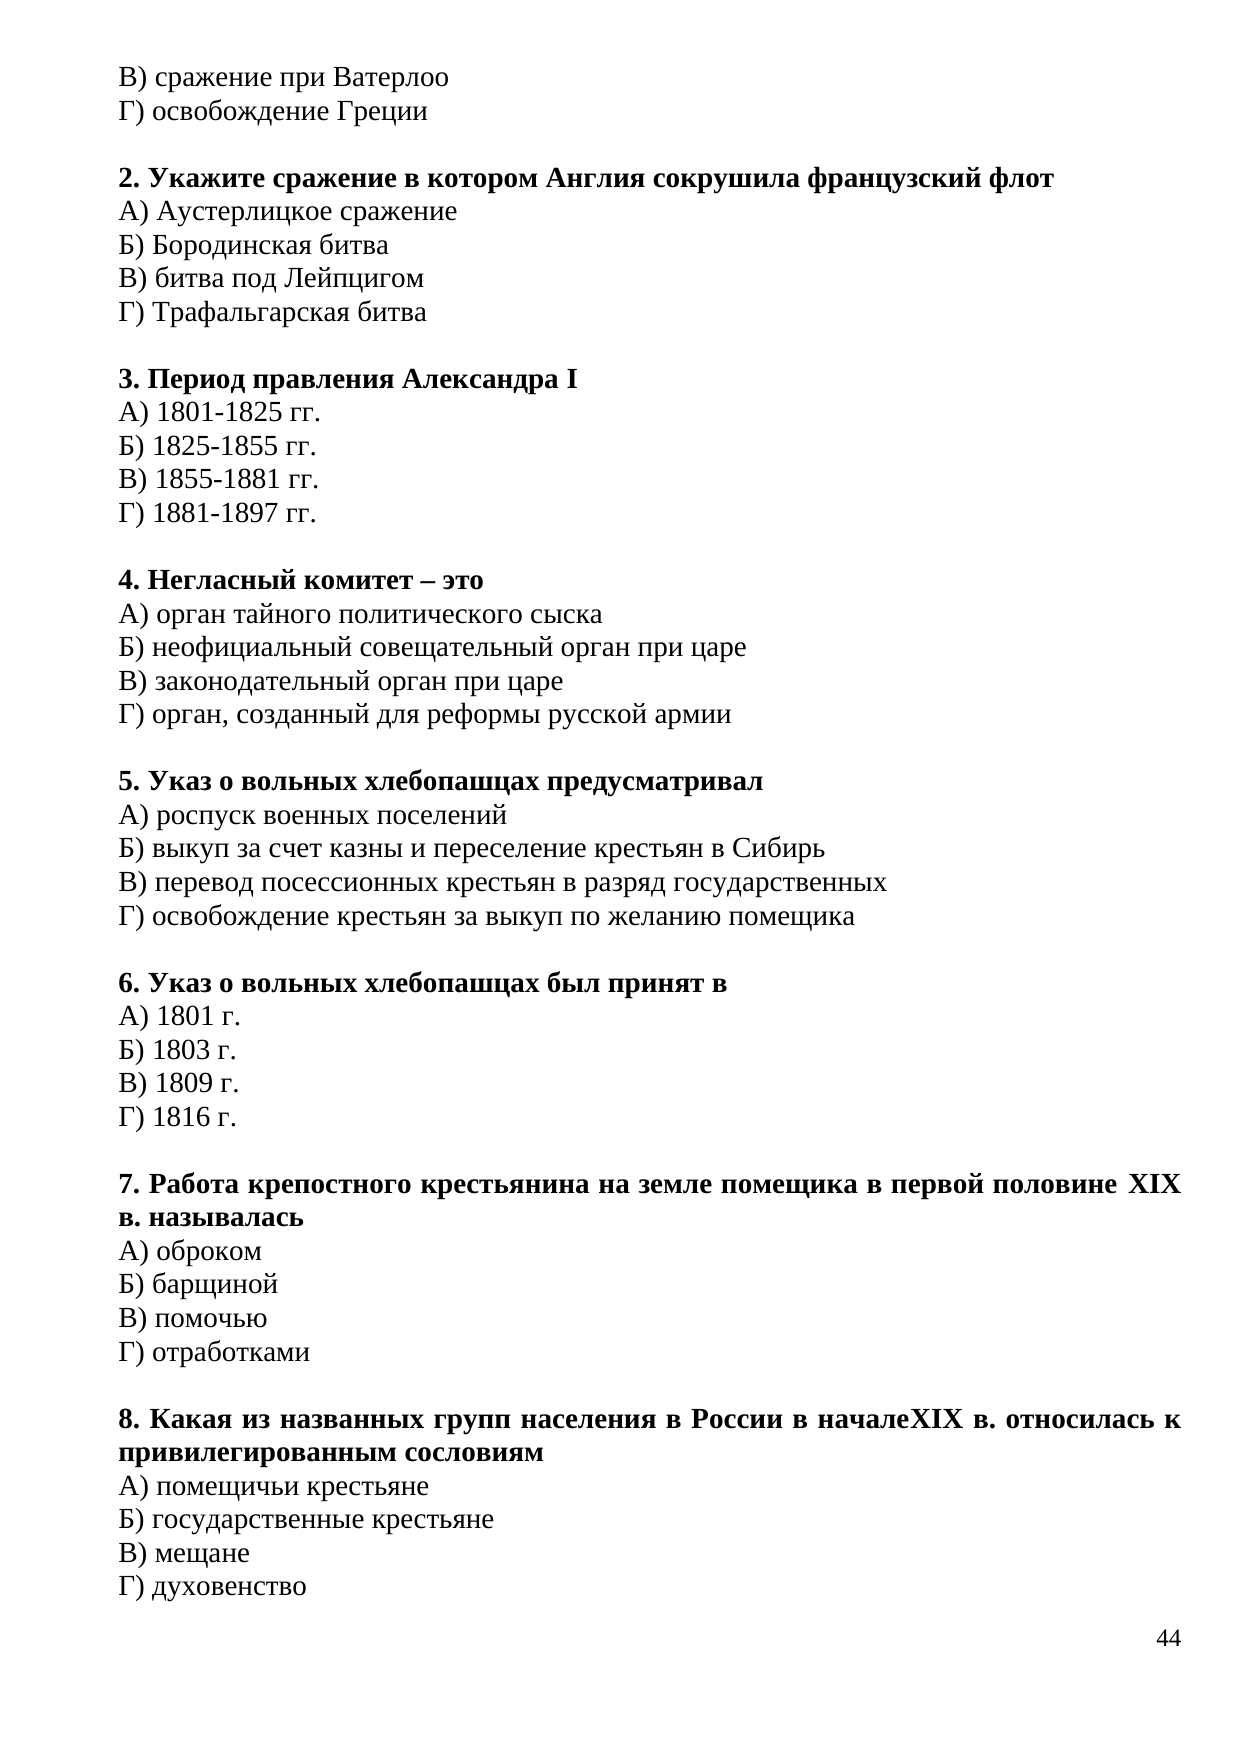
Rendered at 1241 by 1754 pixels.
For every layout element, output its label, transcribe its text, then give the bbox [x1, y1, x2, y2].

text Г) духовенство [118, 1568, 1181, 1602]
text Б) 1825-1855 гг. [118, 428, 1181, 462]
text А) 1801 г. [118, 998, 1181, 1032]
text Г) отработками [118, 1334, 1181, 1367]
text В) мещане [118, 1535, 1181, 1568]
text Б) барщиной [118, 1267, 1181, 1300]
text 5. Указ о вольных хлебопашцах предусматривал [118, 763, 1181, 797]
text 4. Негласный комитет – это [118, 562, 1181, 596]
text Б) Бородинская битва [118, 227, 1181, 260]
text В) битва под Лейпцигом [118, 260, 1181, 294]
text Г) освобождение Греции [118, 93, 1181, 126]
text 2. Укажите сражение в котором Англия сокрушила французский флот [118, 160, 1181, 193]
text А) помещичьи крестьяне [118, 1468, 1181, 1501]
text А) оброком [118, 1233, 1181, 1267]
text В) перевод посессионных крестьян в разряд государственных [118, 864, 1181, 898]
text А) орган тайного политического сыска [118, 596, 1181, 629]
text В) сражение при Ватерлоо [118, 59, 1181, 93]
text 6. Указ о вольных хлебопашцах был принят в [118, 965, 1181, 998]
text А) роспуск военных поселений [118, 797, 1181, 831]
text Г) орган, созданный для реформы русской армии [118, 696, 1181, 730]
text Г) 1881-1897 гг. [118, 495, 1181, 529]
text Б) выкуп за счет казны и переселение крестьян в Сибирь [118, 831, 1181, 864]
text Г) 1816 г. [118, 1099, 1181, 1132]
text Б) неофициальный совещательный орган при царе [118, 629, 1181, 663]
text Б) 1803 г. [118, 1032, 1181, 1065]
text Б) государственные крестьяне [118, 1501, 1181, 1535]
text В) 1809 г. [118, 1065, 1181, 1099]
text 3. Период правления Александра I [118, 361, 1181, 394]
text В) помочью [118, 1300, 1181, 1334]
text 8. Какая из названных групп населения в России в началеXIX в. относилась к привилегированным сословиям [118, 1401, 1181, 1468]
text Г) Трафальгарская битва [118, 294, 1181, 327]
text А) 1801-1825 гг. [118, 394, 1181, 428]
text А) Аустерлицкое сражение [118, 193, 1181, 227]
text В) 1855-1881 гг. [118, 462, 1181, 495]
text 7. Работа крепостного крестьянина на земле помещика в первой половине XIX в. называлась [118, 1166, 1181, 1233]
text Г) освобождение крестьян за выкуп по желанию помещика [118, 898, 1181, 931]
text В) законодательный орган при царе [118, 663, 1181, 696]
